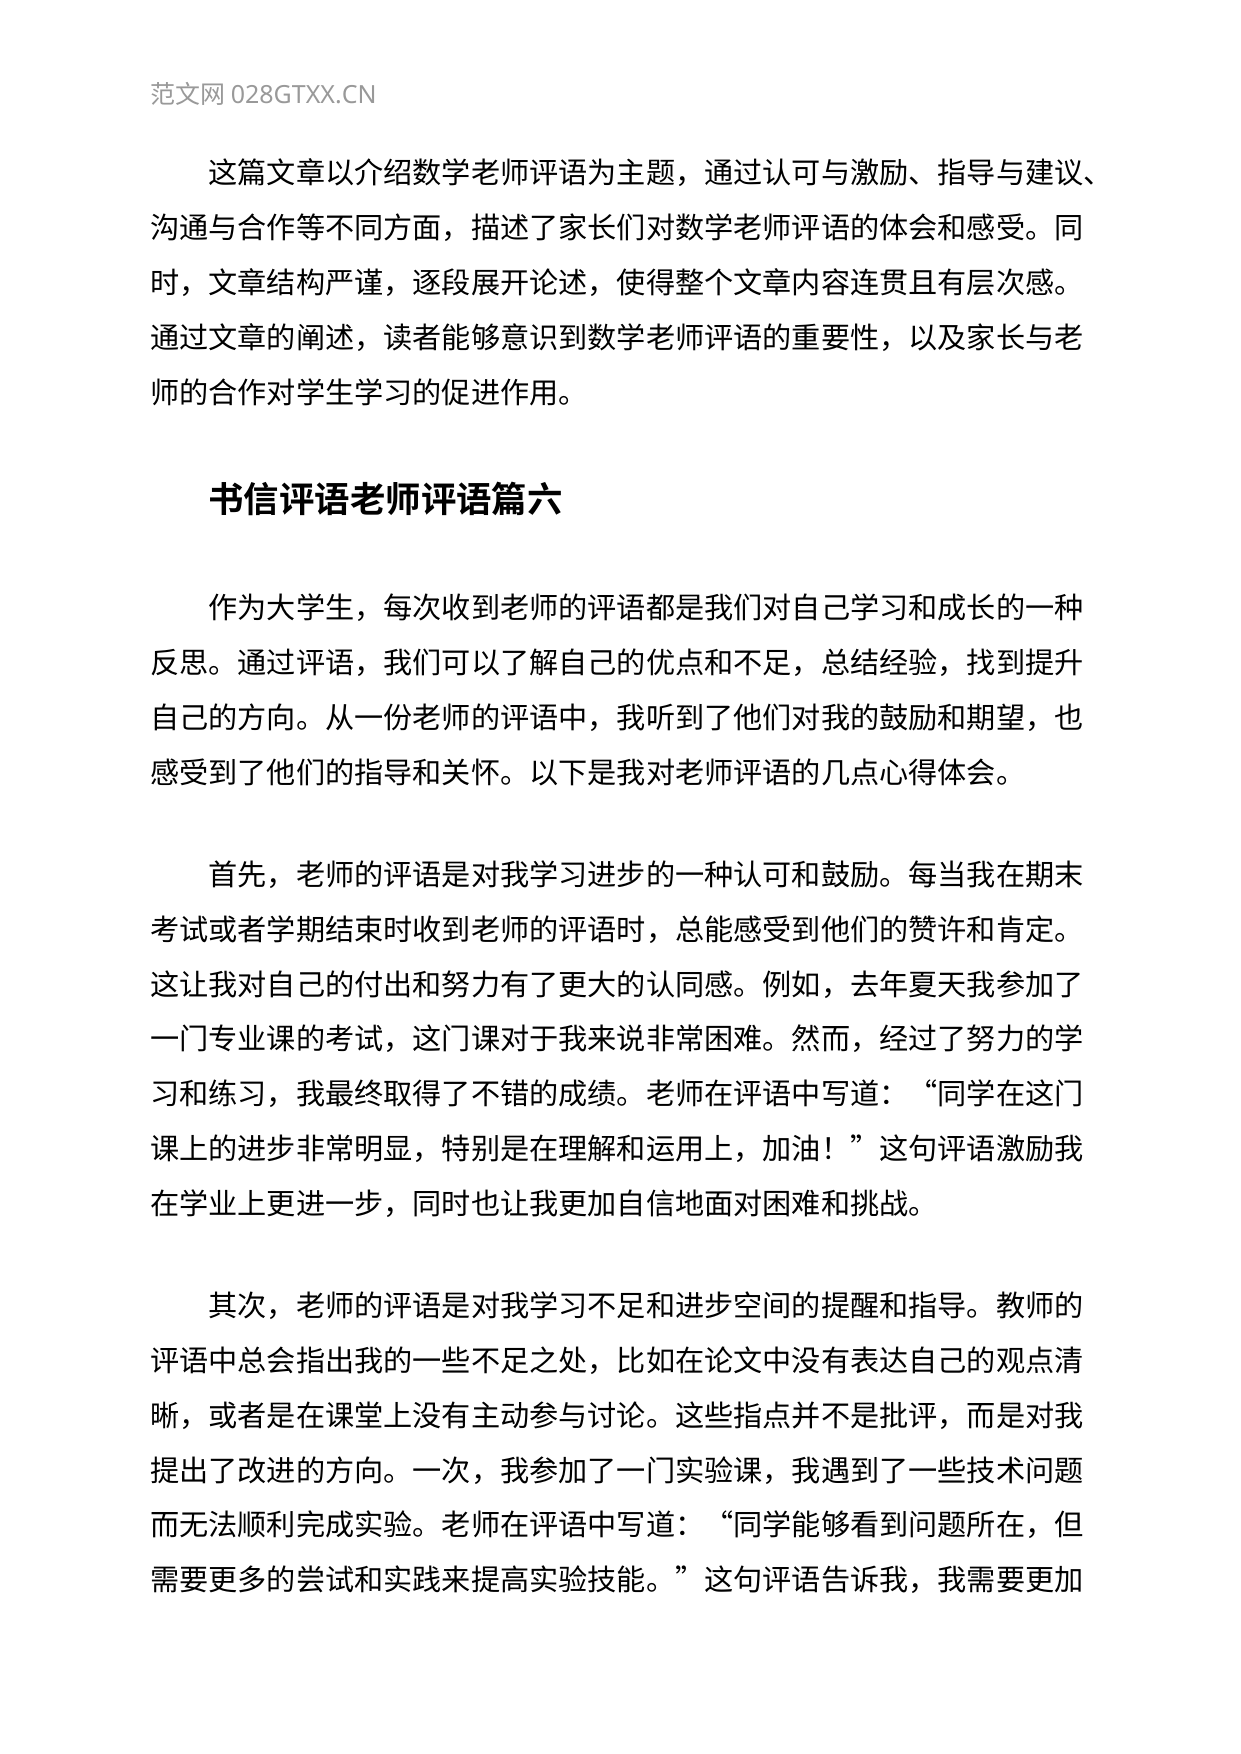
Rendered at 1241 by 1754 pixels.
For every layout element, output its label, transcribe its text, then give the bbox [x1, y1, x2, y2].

text 书信评语老师评语篇六 [150, 471, 1090, 523]
text 首先，老师的评语是对我学习进步的一种认可和鼓励。每当我在期末考试或者学期结束时收到老师的评语时，总能感受到他们的赞许和肯定。这让我对自己的付出和努力有了更大的认同感。例如，去年夏天我参加了一门专业课的考试，这门课对于我来说非常困难。然而，经过了努力的学习和练习，我最终取得了不错的成绩。老师在评语中写道：“同学在这门课上的进步非常明显，特别是在理解和运用上，加油！”这句评语激励我在学业上更进一步，同时也让我更加自信地面对困难和挑战。 [150, 851, 1090, 1223]
text 作为大学生，每次收到老师的评语都是我们对自己学习和成长的一种反思。通过评语，我们可以了解自己的优点和不足，总结经验，找到提升自己的方向。从一份老师的评语中，我听到了他们对我的鼓励和期望，也感受到了他们的指导和关怀。以下是我对老师评语的几点心得体会。 [150, 585, 1090, 792]
text 这篇文章以介绍数学老师评语为主题，通过认可与激励、指导与建议、沟通与合作等不同方面，描述了家长们对数学老师评语的体会和感受。同时，文章结构严谨，逐段展开论述，使得整个文章内容连贯且有层次感。通过文章的阐述，读者能够意识到数学老师评语的重要性，以及家长与老师的合作对学生学习的促进作用。 [150, 150, 1090, 412]
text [150, 1282, 1090, 1599]
